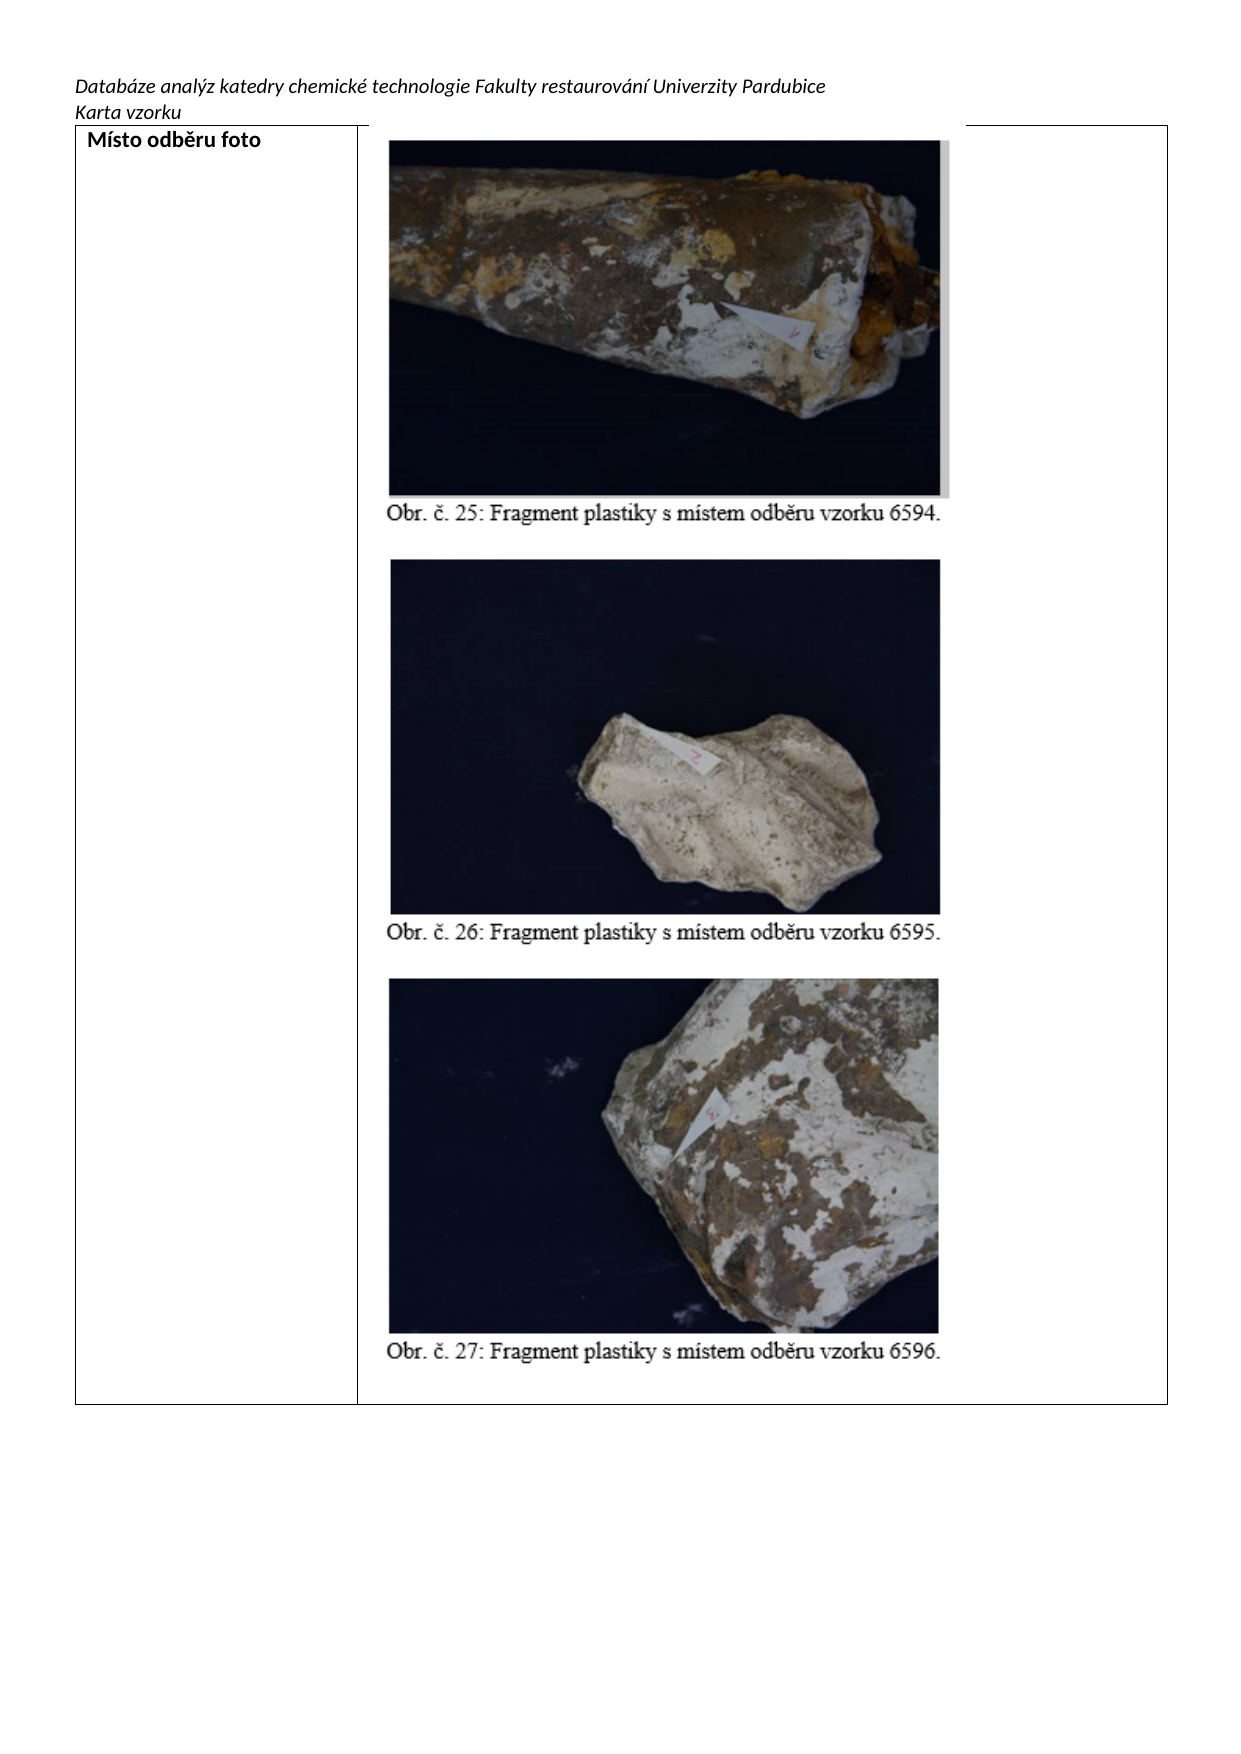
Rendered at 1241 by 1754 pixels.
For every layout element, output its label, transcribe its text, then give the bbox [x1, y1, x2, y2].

table_cell Místo odběru foto [76, 126, 357, 1404]
picture [369, 125, 966, 1376]
table_cell [358, 126, 1167, 1404]
